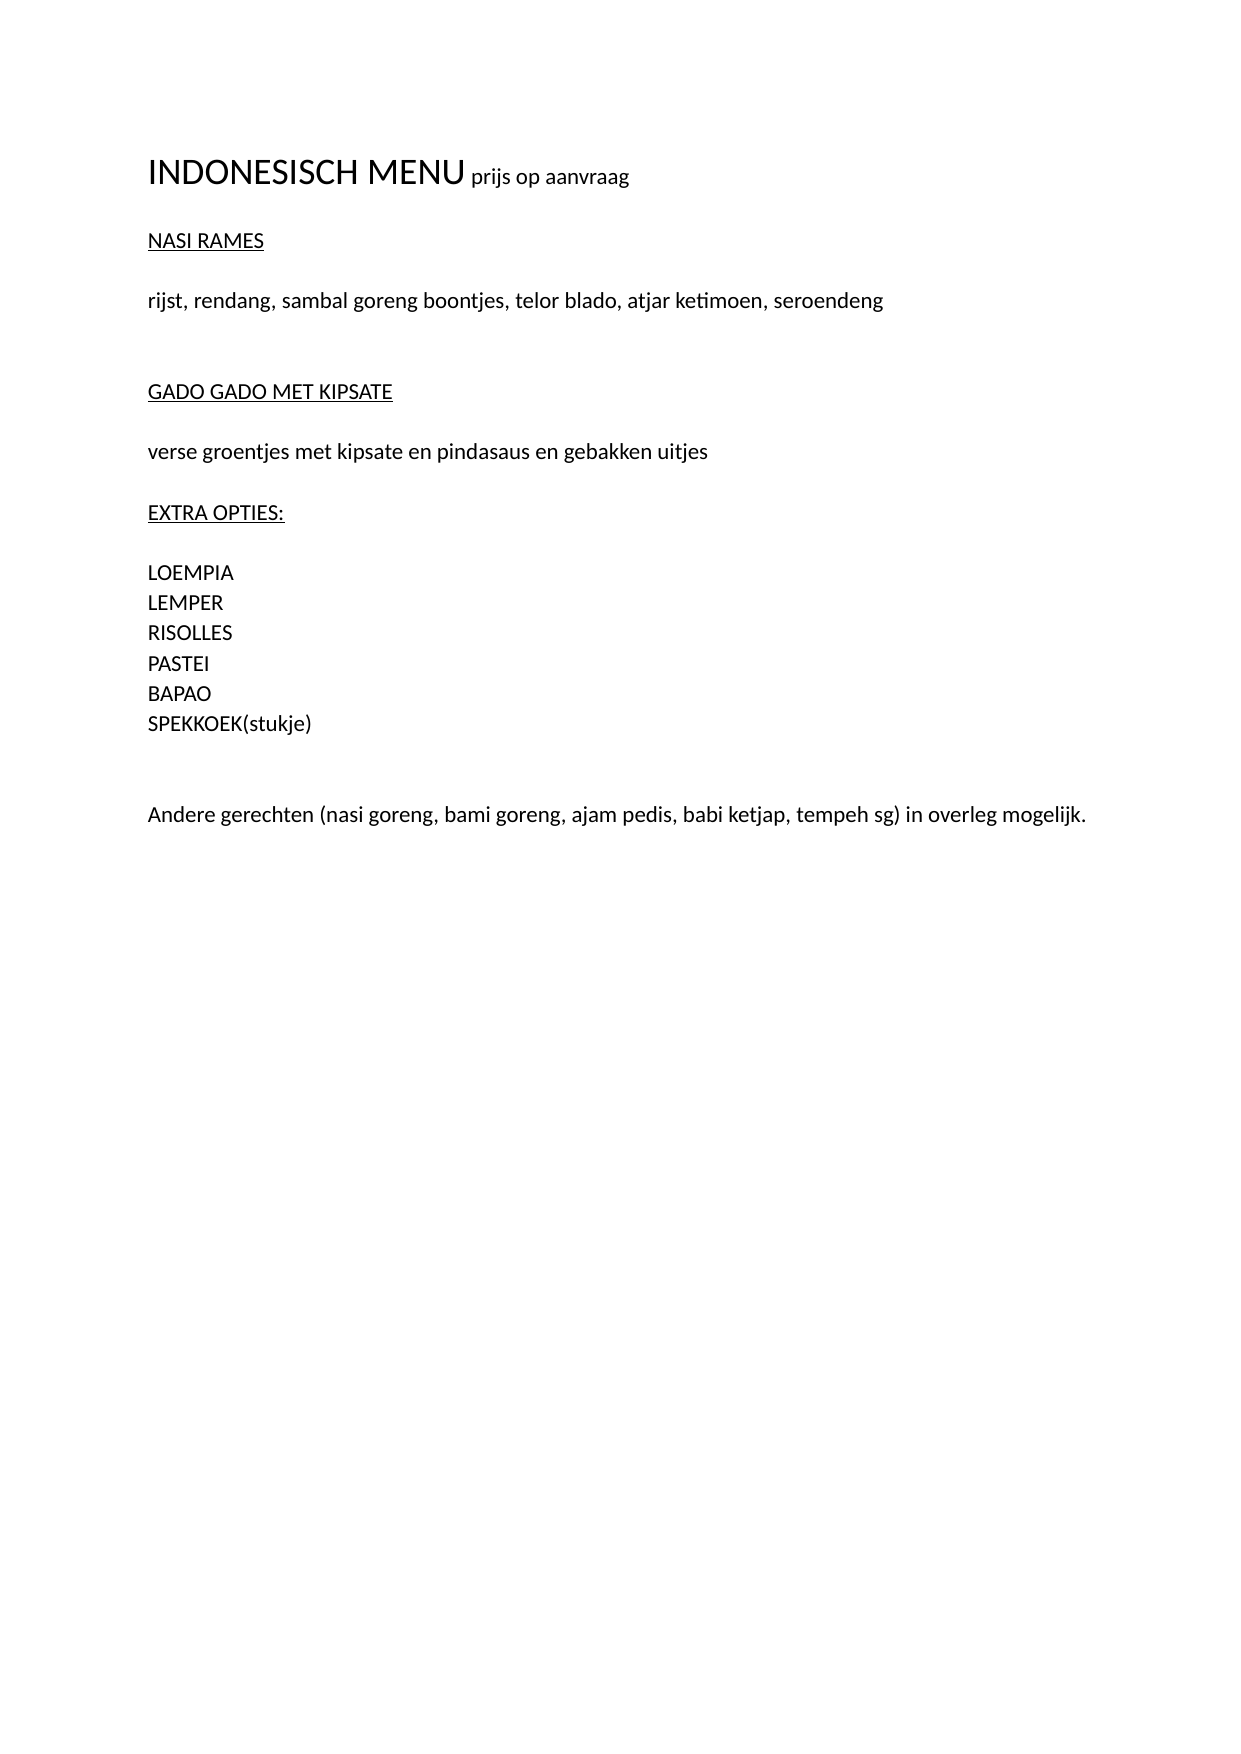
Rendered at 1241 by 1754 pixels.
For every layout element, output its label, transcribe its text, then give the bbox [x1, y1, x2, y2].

text INDONESISCH MENU prijs op aanvraag NASI RAMES rijst, rendang, sambal goreng boontjes, telor blado, atjar ketimoen, seroendeng GADO GADO MET KIPSATE verse groentjes met kipsate en pindasaus en gebakken uitjes EXTRA OPTIES: LOEMPIA LEMPER RISOLLES PASTEI BAPAO SPEKKOEK(stukje) Andere gerechten (nasi goreng, bami goreng, ajam pedis, babi ketjap, tempeh sg) in overleg mogelijk. [148, 148, 1093, 828]
